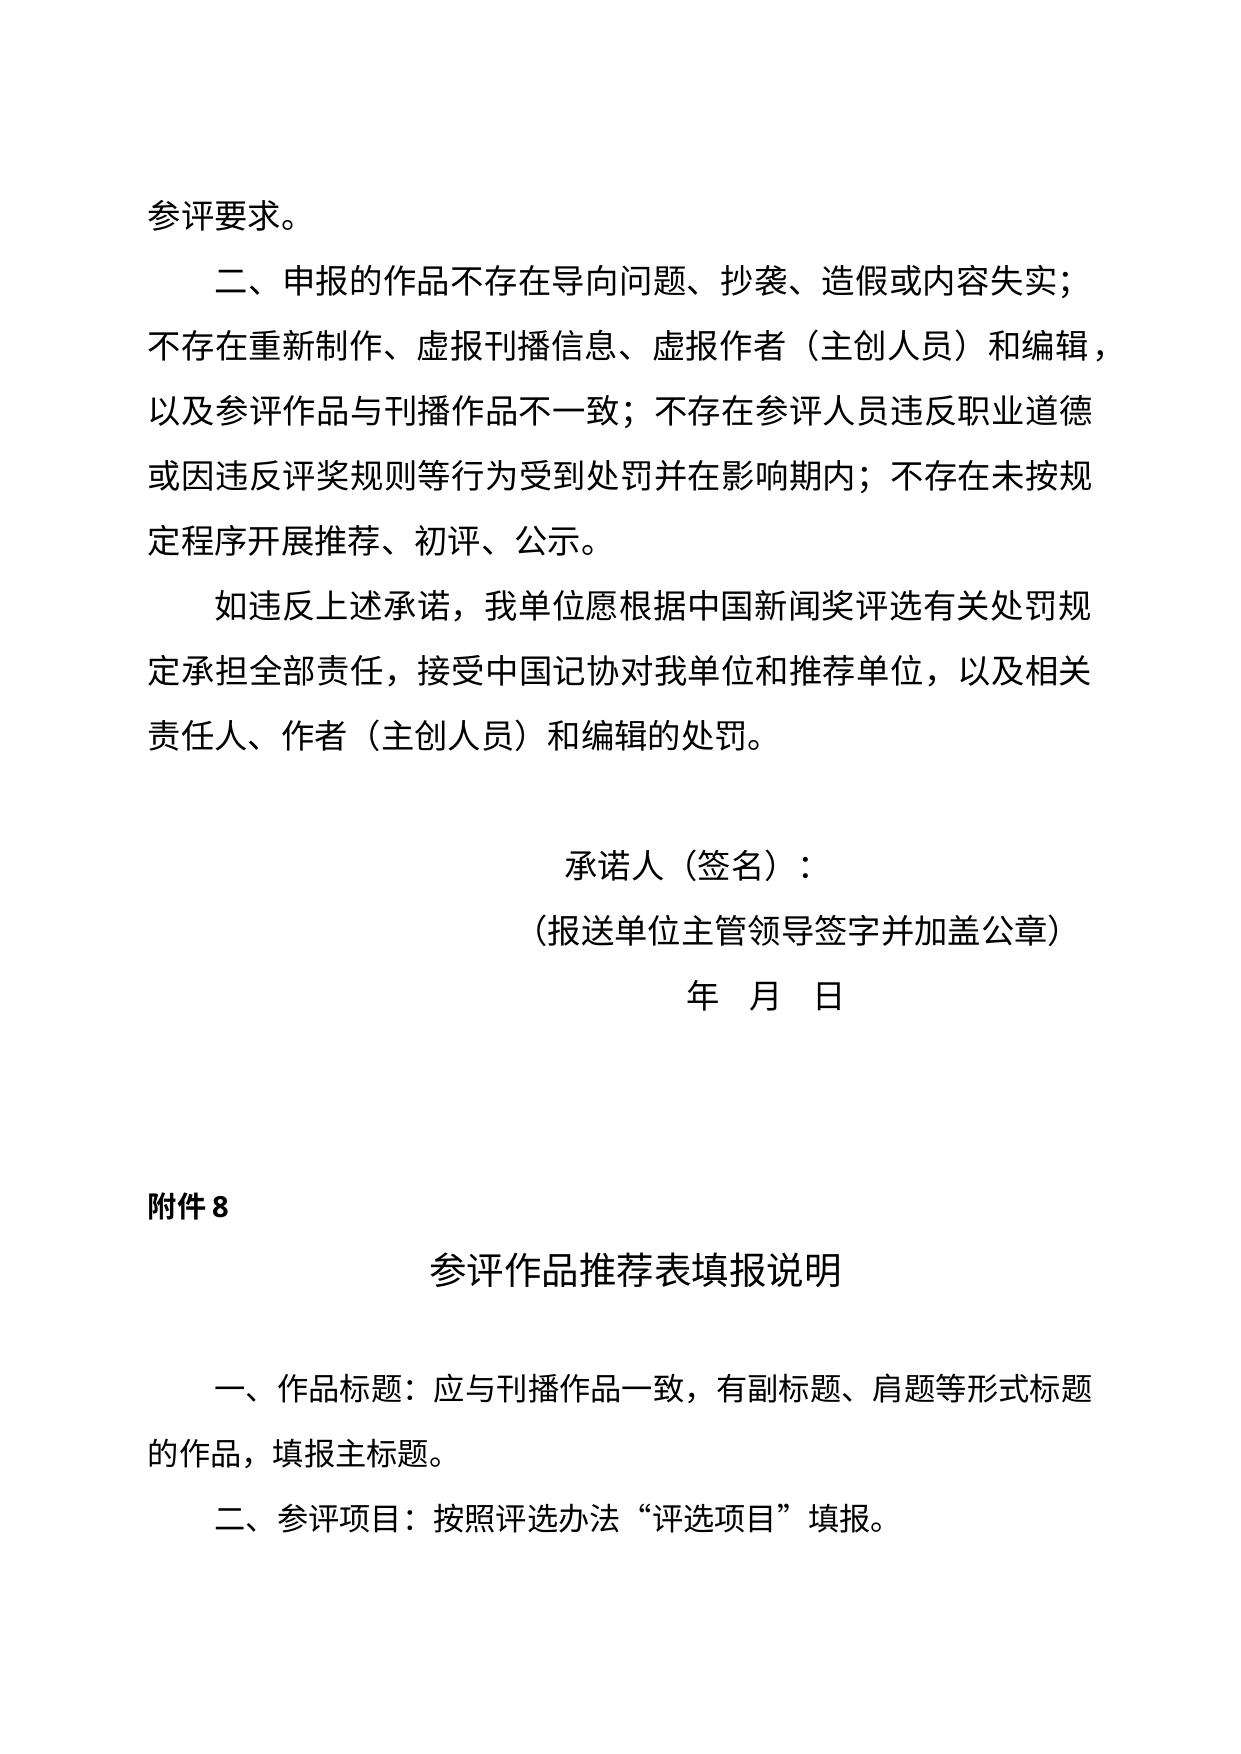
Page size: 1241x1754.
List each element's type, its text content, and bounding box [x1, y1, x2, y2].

text 如违反上述承诺，我单位愿根据中国新闻奖评选有关处罚规定承担全部责任，接受中国记协对我单位和推荐单位，以及相关责任人、作者（主创人员）和编辑的处罚。 [148, 571, 1092, 766]
text 参评作品推荐表填报说明 [148, 1238, 1092, 1296]
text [148, 181, 1092, 246]
text （报送单位主管领导签字并加盖公章） [148, 896, 1092, 961]
text 一、作品标题：应与刊播作品一致，有副标题、肩题等形式标题的作品，填报主标题。 [148, 1354, 1092, 1484]
text 年 月 日 [148, 961, 1092, 1026]
text 二、申报的作品不存在导向问题、抄袭、造假或内容失实；不存在重新制作、虚报刊播信息、虚报作者（主创人员）和编辑，以及参评作品与刊播作品不一致；不存在参评人员违反职业道德或因违反评奖规则等行为受到处罚并在影响期内；不存在未按规定程序开展推荐、初评、公示。 [148, 246, 1092, 571]
text 二、参评项目：按照评选办法“评选项目”填报。 [148, 1484, 1092, 1549]
text 承诺人（签名）： [148, 831, 1092, 896]
text 附件8 [148, 1173, 1092, 1238]
